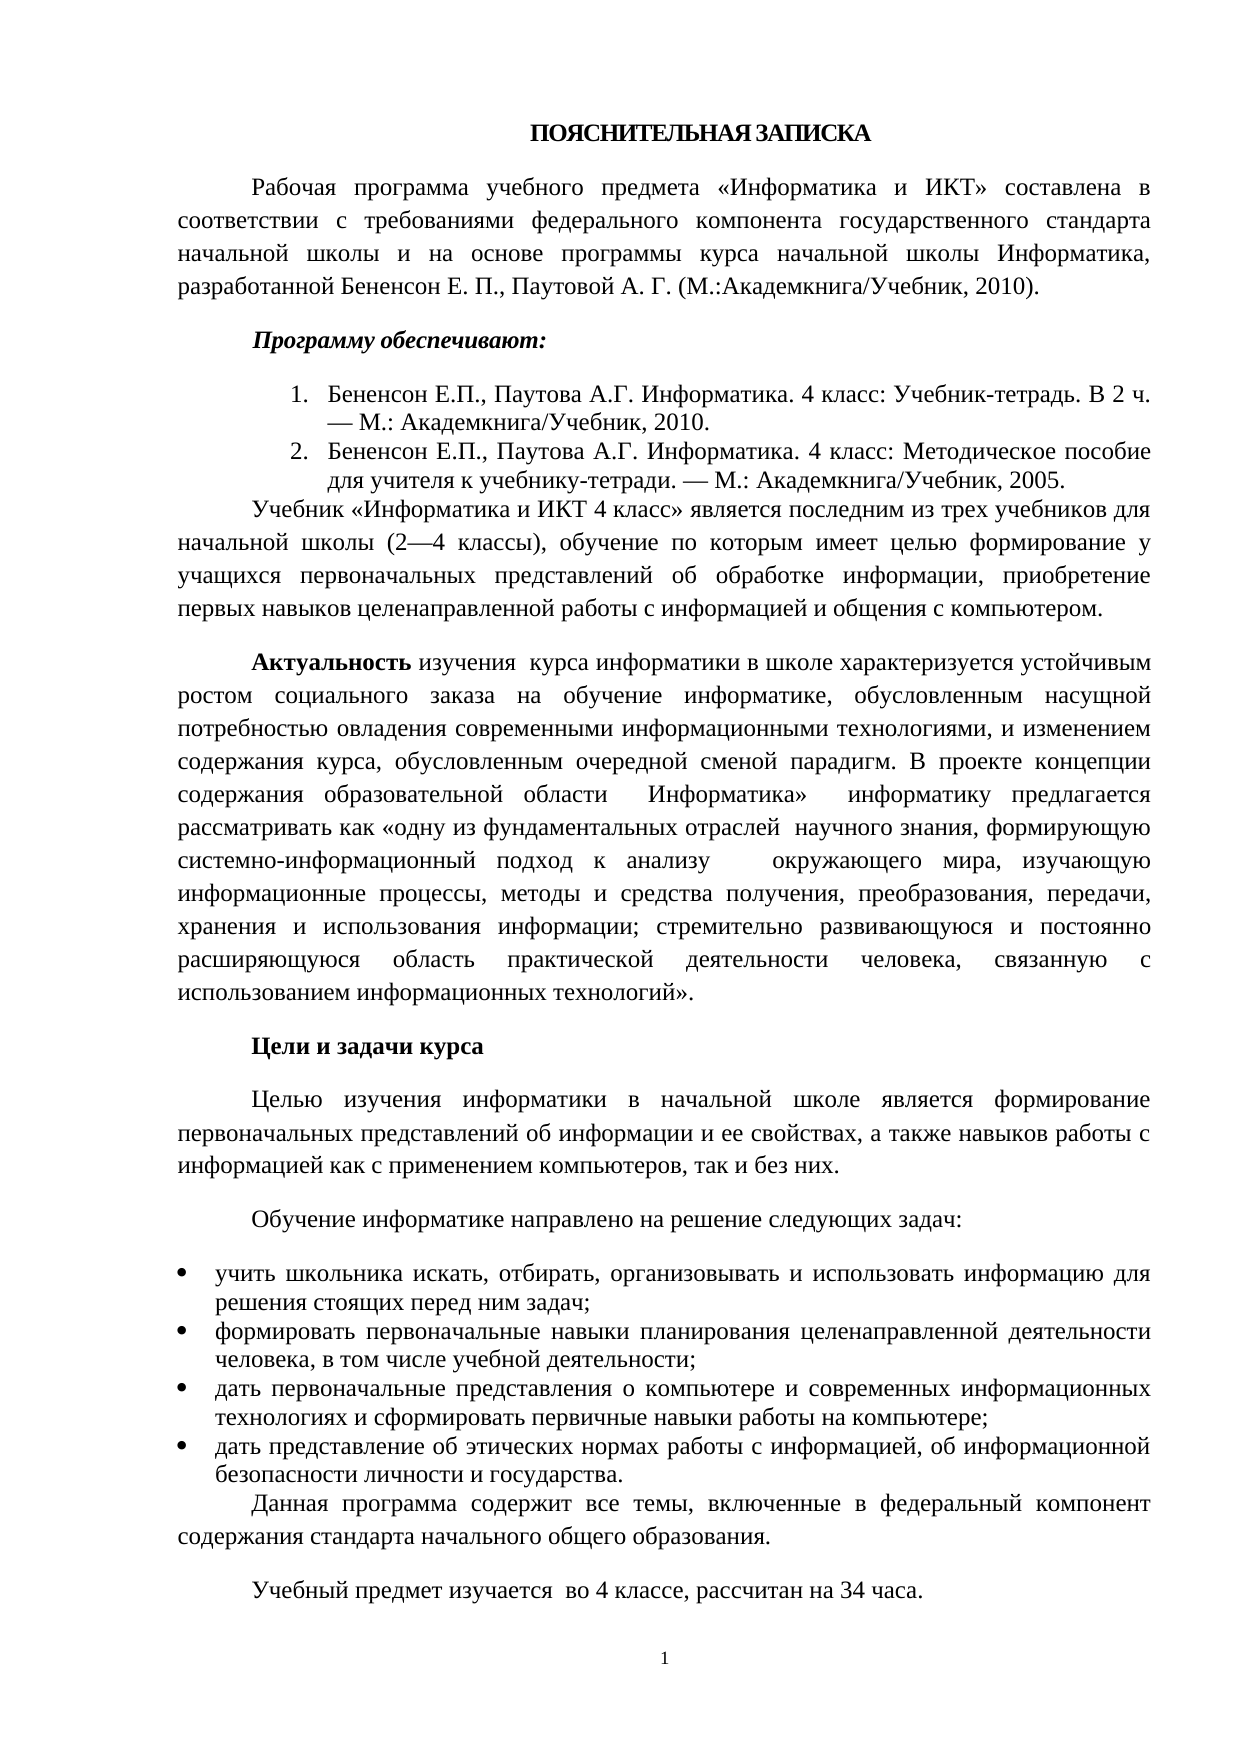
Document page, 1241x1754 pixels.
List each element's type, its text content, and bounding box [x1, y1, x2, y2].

text ПОЯСНИТЕЛЬНАЯ ЗАПИСКА [177, 118, 1152, 147]
text Целью изучения информатики в начальной школе является формирование первоначальных представлений об информации и ее свойствах, а также навыков работы с информацией как с применением компьютеров, так и без них. [177, 1084, 1152, 1179]
text Актуальность изучения курса информатики в школе характеризуется устойчивым ростом социального заказа на обучение информатике, обусловленным насущной потребностью овладения современными информационными технологиями, и изменением содержания курса, обусловленным очередной сменой парадигм. В проекте концепции содержания образовательной области Информатика» информатику предлагается рассматривать как «одну из фундаментальных отраслей научного знания, формирующую системно-информационный подход к анализу окружающего мира, изучающую информационные процессы, методы и средства получения, преобразования, передачи, хранения и использования информации; стремительно развивающуюся и постоянно расширяющуюся область практической деятельности человека, связанную с использованием информационных технологий». [177, 647, 1152, 1006]
text Учебник «Информатика и ИКТ 4 класс» является последним из трех учебников для начальной школы (2—4 классы), обучение по которым имеет целью формирование у учащихся первоначальных представлений об обработке информации, приобретение первых навыков целенаправленной работы с информацией и общения с компьютером. [177, 494, 1152, 622]
list учить школьника искать, отбирать, организовывать и использовать информацию для решения стоящих перед ним задач; [177, 1258, 1152, 1316]
text Обучение информатике направлено на решение следующих задач: [177, 1204, 1152, 1233]
text Рабочая программа учебного предмета «Информатика и ИКТ» составлена в соответствии с требованиями федерального компонента государственного стандарта начальной школы и на основе программы курса начальной школы Информатика, разработанной Бененсон Е. П., Паутовой А. Г. (М.:Академкнига/Учебник, 2010). [177, 172, 1152, 300]
list дать представление об этических нормах работы с информацией, об информационной безопасности личности и государства. [177, 1431, 1152, 1488]
text Данная программа содержит все темы, включенные в федеральный компонент содержания стандарта начального общего образования. [177, 1488, 1152, 1550]
list Бененсон Е.П., Паутова А.Г. Информатика. 4 класс: Учебник-тетрадь. В 2 ч. — М.: Академкнига/Учебник, 2010. [290, 379, 1152, 436]
list дать первоначальные представления о компьютере и современных информационных технологиях и сформировать первичные навыки работы на компьютере; [177, 1373, 1152, 1431]
text Программу обеспечивают: [177, 325, 1152, 354]
list формировать первоначальные навыки планирования целенаправленной деятельности человека, в том числе учебной деятельности; [177, 1316, 1152, 1373]
list Бененсон Е.П., Паутова А.Г. Информатика. 4 класс: Методическое пособие для учителя к учебнику-тетради. — М.: Академкнига/Учебник, 2005. [290, 436, 1152, 494]
text Учебный предмет изучается во 4 классе, рассчитан на 34 часа. [177, 1575, 1152, 1604]
text Цели и задачи курса [177, 1031, 1152, 1059]
